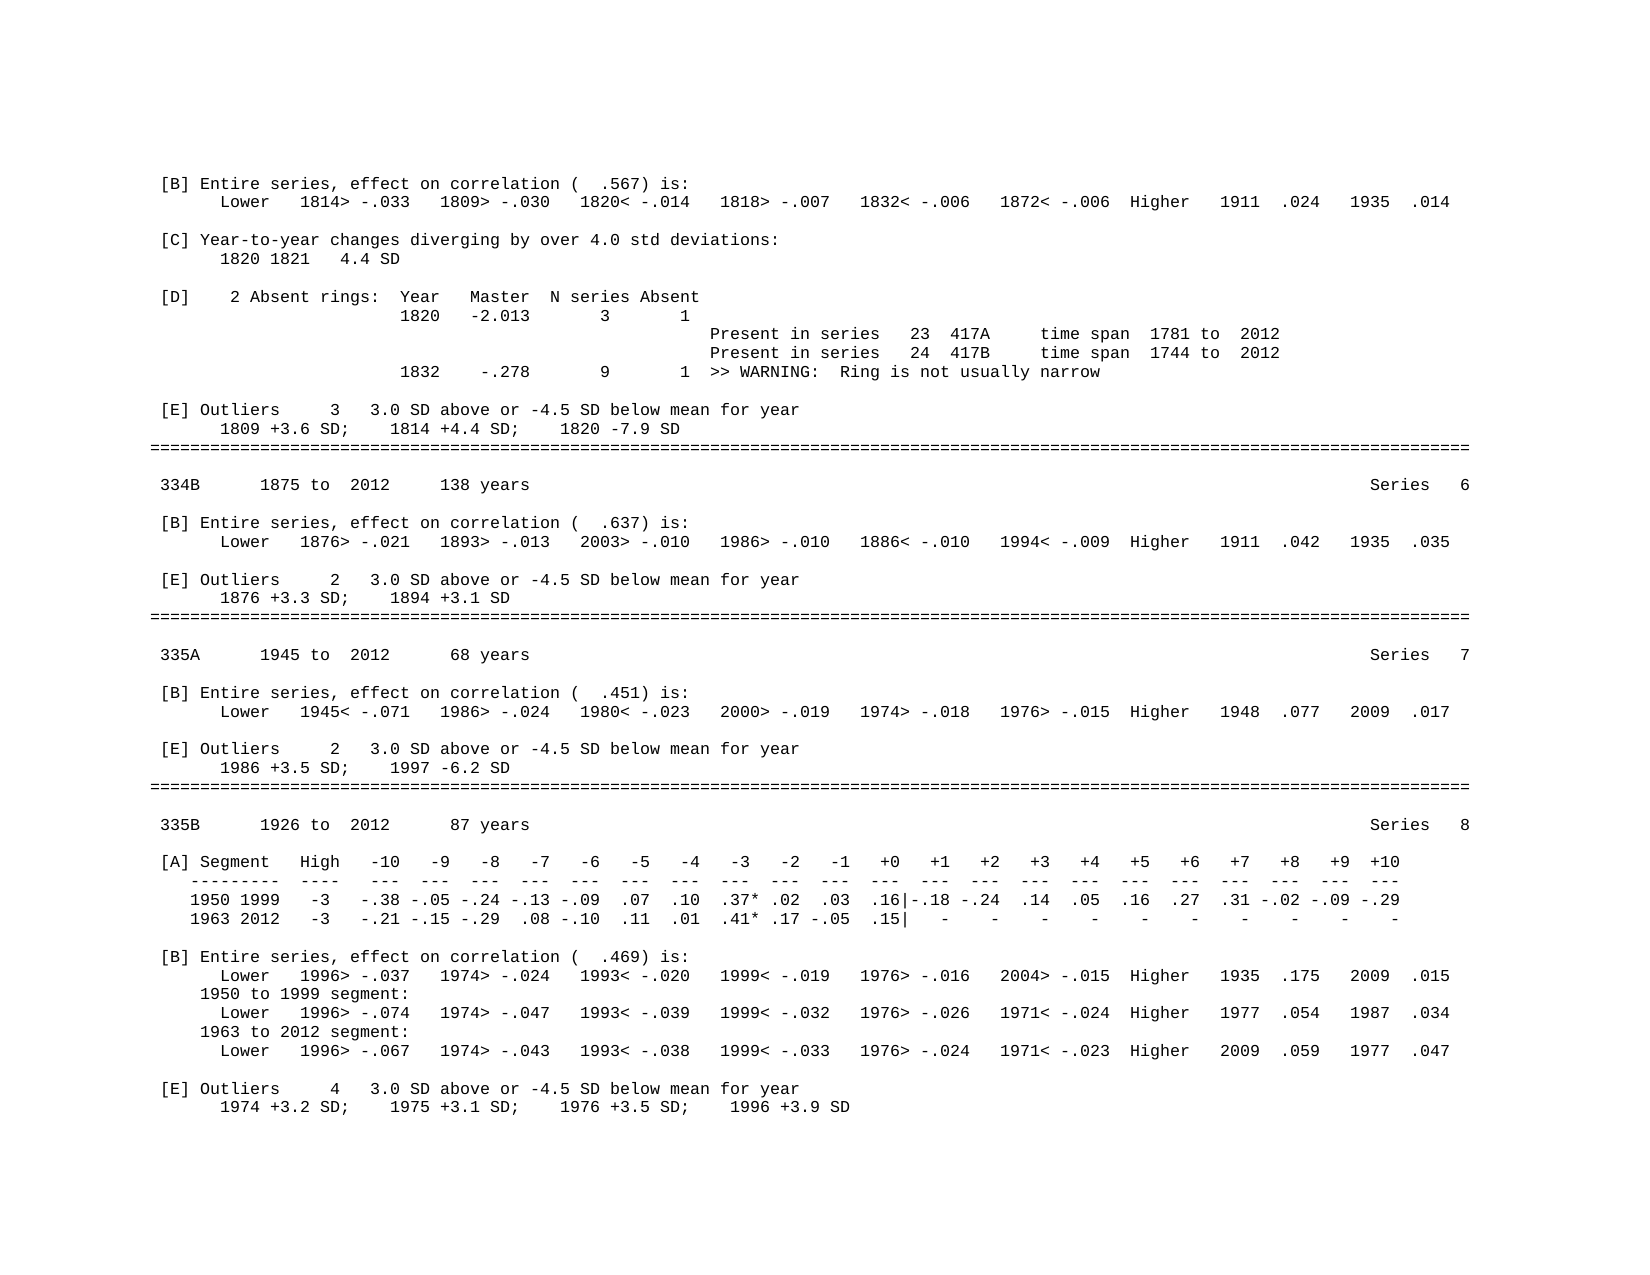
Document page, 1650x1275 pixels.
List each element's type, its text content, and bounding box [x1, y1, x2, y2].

text 1963 to 2012 segment: [150, 1024, 1500, 1042]
text 334B 1875 to 2012 138 years Series 6 [150, 477, 1500, 496]
text 1950 to 1999 segment: [150, 986, 1500, 1005]
text 1820 -2.013 3 1 [150, 307, 1500, 326]
text 335A 1945 to 2012 68 years Series 7 [150, 647, 1500, 665]
text [E] Outliers 4 3.0 SD above or -4.5 SD below mean for year [150, 1080, 1500, 1099]
text Present in series 23 417A time span 1781 to 2012 [150, 326, 1500, 345]
text [B] Entire series, effect on correlation ( .567) is: [150, 175, 1500, 194]
text [B] Entire series, effect on correlation ( .637) is: [150, 514, 1500, 533]
text [D] 2 Absent rings: Year Master N series Absent [150, 288, 1500, 307]
text 1809 +3.6 SD; 1814 +4.4 SD; 1820 -7.9 SD [150, 420, 1500, 439]
text [C] Year-to-year changes diverging by over 4.0 std deviations: [150, 232, 1500, 251]
text --------- ---- --- --- --- --- --- --- --- --- --- --- --- --- --- --- --- --- --- --- --- --- --- [150, 873, 1500, 892]
text Lower 1876> -.021 1893> -.013 2003> -.010 1986> -.010 1886< -.010 1994< -.009 Higher 1911 .042 1935 .035 [150, 533, 1500, 552]
text Present in series 24 417B time span 1744 to 2012 [150, 345, 1500, 364]
text ==================================================================================================================================== [150, 439, 1500, 458]
text Lower 1996> -.074 1974> -.047 1993< -.039 1999< -.032 1976> -.026 1971< -.024 Higher 1977 .054 1987 .034 [150, 1005, 1500, 1024]
text [E] Outliers 3 3.0 SD above or -4.5 SD below mean for year [150, 401, 1500, 420]
text [B] Entire series, effect on correlation ( .469) is: [150, 948, 1500, 967]
text ==================================================================================================================================== [150, 609, 1500, 628]
text Lower 1996> -.037 1974> -.024 1993< -.020 1999< -.019 1976> -.016 2004> -.015 Higher 1935 .175 2009 .015 [150, 967, 1500, 986]
text [A] Segment High -10 -9 -8 -7 -6 -5 -4 -3 -2 -1 +0 +1 +2 +3 +4 +5 +6 +7 +8 +9 +10 [150, 854, 1500, 873]
text [E] Outliers 2 3.0 SD above or -4.5 SD below mean for year [150, 571, 1500, 590]
text 1832 -.278 9 1 >> WARNING: Ring is not usually narrow [150, 364, 1500, 383]
text Lower 1945< -.071 1986> -.024 1980< -.023 2000> -.019 1974> -.018 1976> -.015 Higher 1948 .077 2009 .017 [150, 703, 1500, 722]
text 1950 1999 -3 -.38 -.05 -.24 -.13 -.09 .07 .10 .37* .02 .03 .16|-.18 -.24 .14 .05 .16 .27 .31 -.02 -.09 -.29 [150, 892, 1500, 911]
text Lower 1814> -.033 1809> -.030 1820< -.014 1818> -.007 1832< -.006 1872< -.006 Higher 1911 .024 1935 .014 [150, 194, 1500, 213]
text 335B 1926 to 2012 87 years Series 8 [150, 816, 1500, 835]
text Lower 1996> -.067 1974> -.043 1993< -.038 1999< -.033 1976> -.024 1971< -.023 Higher 2009 .059 1977 .047 [150, 1042, 1500, 1061]
text 1974 +3.2 SD; 1975 +3.1 SD; 1976 +3.5 SD; 1996 +3.9 SD [150, 1099, 1500, 1118]
text ==================================================================================================================================== [150, 778, 1500, 797]
text [E] Outliers 2 3.0 SD above or -4.5 SD below mean for year [150, 741, 1500, 760]
text 1876 +3.3 SD; 1894 +3.1 SD [150, 590, 1500, 609]
text 1820 1821 4.4 SD [150, 251, 1500, 269]
text 1986 +3.5 SD; 1997 -6.2 SD [150, 760, 1500, 778]
text [B] Entire series, effect on correlation ( .451) is: [150, 684, 1500, 703]
text 1963 2012 -3 -.21 -.15 -.29 .08 -.10 .11 .01 .41* .17 -.05 .15| - - - - - - - - - - [150, 911, 1500, 929]
